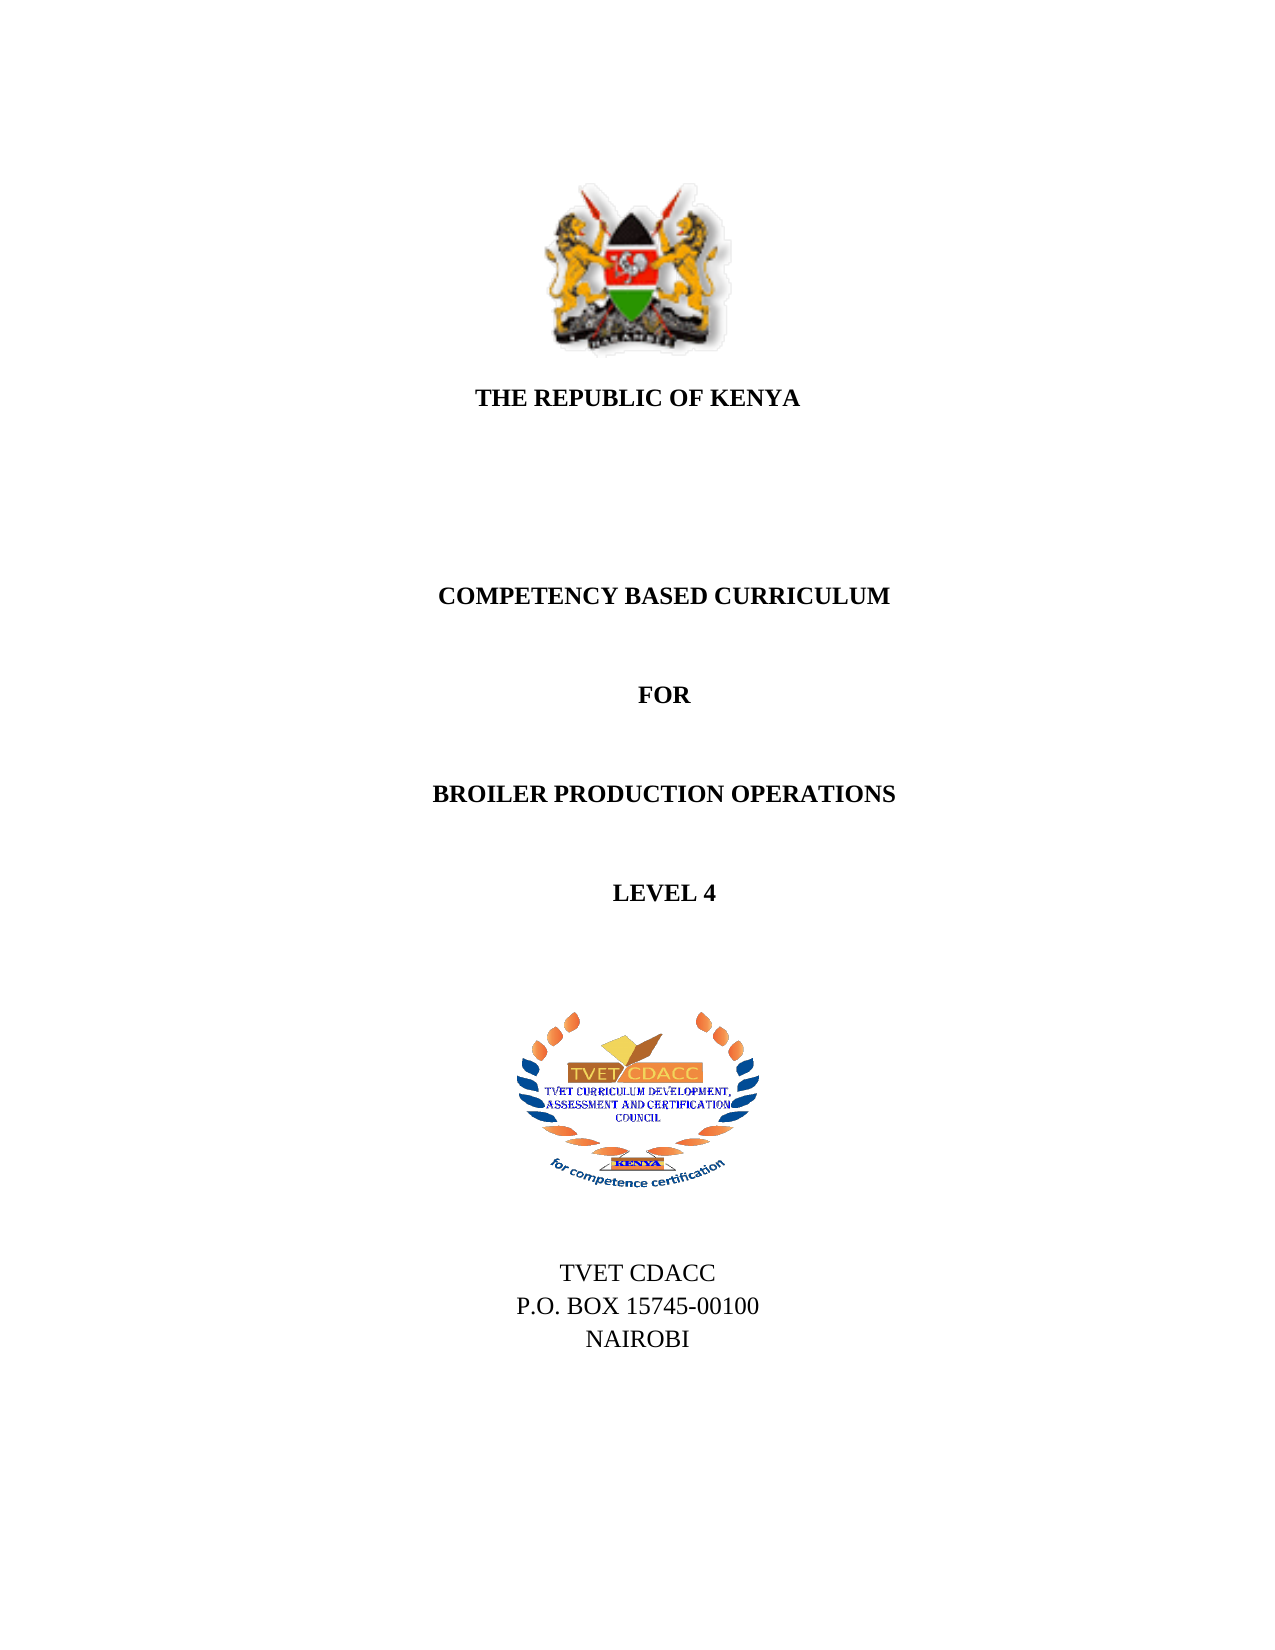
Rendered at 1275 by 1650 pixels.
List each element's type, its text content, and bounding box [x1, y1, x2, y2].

picture [514, 1010, 761, 1189]
text THE REPUBLIC OF KENYA [150, 383, 1125, 411]
text LEVEL 4 [150, 878, 1178, 907]
text TVET CDACC [150, 1258, 1125, 1287]
text BROILER PRODUCTION OPERATIONS [150, 779, 1178, 808]
text COMPETENCY BASED CURRICULUM [150, 581, 1178, 609]
text P.O. BOX 15745-00100 [150, 1291, 1125, 1320]
text FOR [150, 680, 1178, 709]
text NAIROBI [150, 1324, 1125, 1353]
picture [541, 183, 734, 358]
